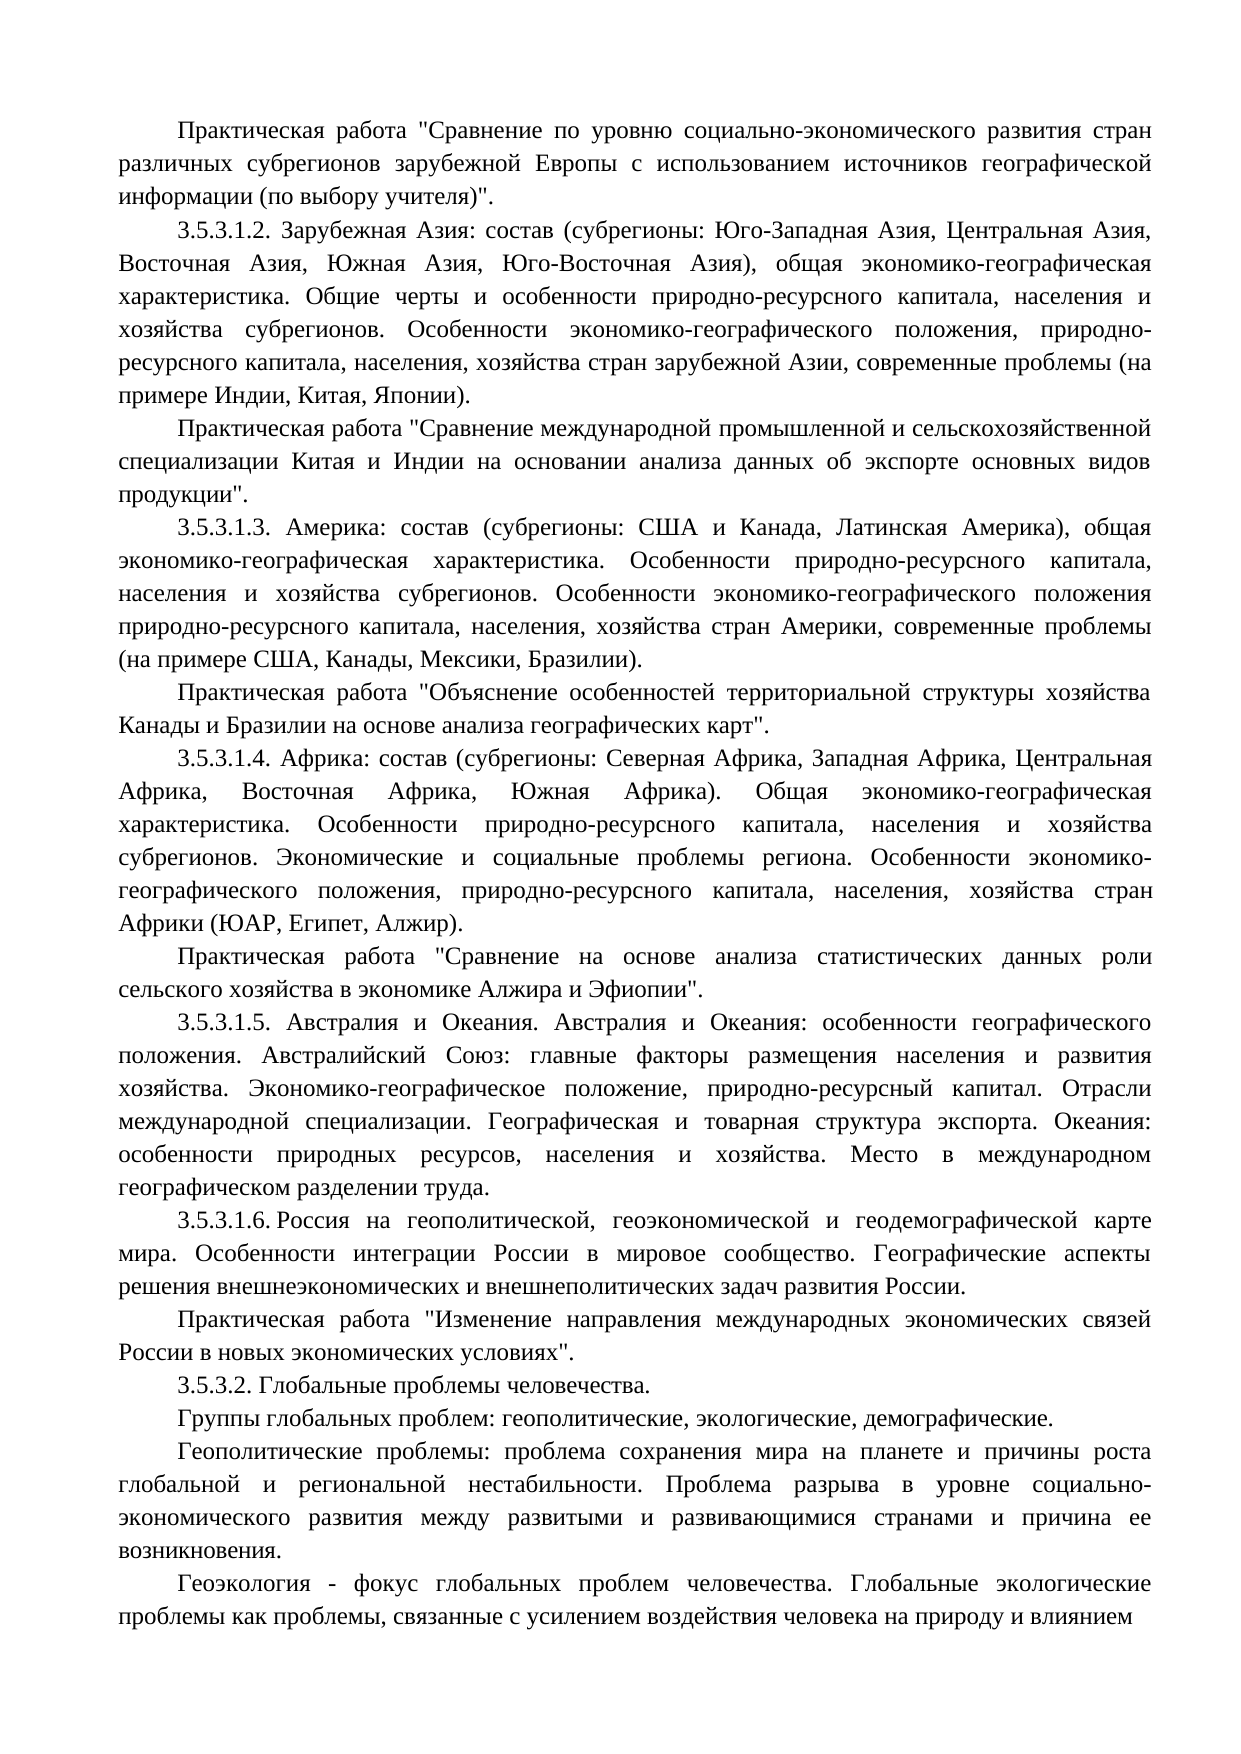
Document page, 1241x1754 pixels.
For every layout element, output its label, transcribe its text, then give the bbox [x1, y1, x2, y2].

list Австралия и Океания. Австралия и Океания: особенности географического положения. Австралийский Союз: главные факторы размещения населения и развития хозяйства. Экономико-географическое положение, природно-ресурсный капитал. Отрасли международной специализации. Географическая и товарная структура экспорта. Океания: особенности природных ресурсов, населения и хозяйства. Место в международном географическом разделении труда. [118, 1007, 1152, 1201]
text Практическая работа "Сравнение международной промышленной и сельскохозяйственной специализации Китая и Индии на основании анализа данных об экспорте основных видов продукции". [118, 413, 1152, 508]
text Геоэкология - фокус глобальных проблем человечества. Глобальные экологические проблемы как проблемы, связанные с усилением воздействия человека на природу и влиянием [118, 1568, 1152, 1630]
list Зарубежная Азия: состав (субрегионы: Юго-Западная Азия, Центральная Азия, Восточная Азия, Южная Азия, Юго-Восточная Азия), общая экономико-географическая характеристика. Общие черты и особенности природно-ресурсного капитала, населения и хозяйства субрегионов. Особенности экономико-географического положения, природно- ресурсного капитала, населения, хозяйства стран зарубежной Азии, современные проблемы (на примере Индии, Китая, Японии). [118, 215, 1152, 408]
text Практическая работа "Сравнение на основе анализа статистических данных роли сельского хозяйства в экономике Алжира и Эфиопии". [118, 941, 1152, 1003]
text Практическая работа "Объяснение особенностей территориальной структуры хозяйства Канады и Бразилии на основе анализа географических карт". [118, 677, 1151, 739]
list Африка: состав (субрегионы: Северная Африка, Западная Африка, Центральная Африка, Восточная Африка, Южная Африка). Общая экономико-географическая характеристика. Особенности природно-ресурсного капитала, населения и хозяйства субрегионов. Экономические и социальные проблемы региона. Особенности экономико- географического положения, природно-ресурсного капитала, населения, хозяйства стран Африки (ЮАР, Египет, Алжир). [118, 743, 1153, 937]
list Америка: состав (субрегионы: США и Канада, Латинская Америка), общая экономико-географическая характеристика. Особенности природно-ресурсного капитала, населения и хозяйства субрегионов. Особенности экономико-географического положения природно-ресурсного капитала, населения, хозяйства стран Америки, современные проблемы (на примере США, Канады, Мексики, Бразилии). [118, 512, 1152, 673]
text Практическая работа "Изменение направления международных экономических связей России в новых экономических условиях". [118, 1304, 1152, 1366]
list Глобальные проблемы человечества. [177, 1370, 1223, 1399]
text Практическая работа "Сравнение по уровню социально-экономического развития стран различных субрегионов зарубежной Европы с использованием источников географической информации (по выбору учителя)". [118, 115, 1152, 210]
text Геополитические проблемы: проблема сохранения мира на планете и причины роста глобальной и региональной нестабильности. Проблема разрыва в уровне социально- экономического развития между развитыми и развивающимися странами и причина ее возникновения. [118, 1436, 1153, 1564]
text Группы глобальных проблем: геополитические, экологические, демографические. [177, 1403, 1223, 1432]
list Россия на геополитической, геоэкономической и геодемографической карте мира. Особенности интеграции России в мировое сообщество. Географические аспекты решения внешнеэкономических и внешнеполитических задач развития России. [118, 1205, 1152, 1300]
